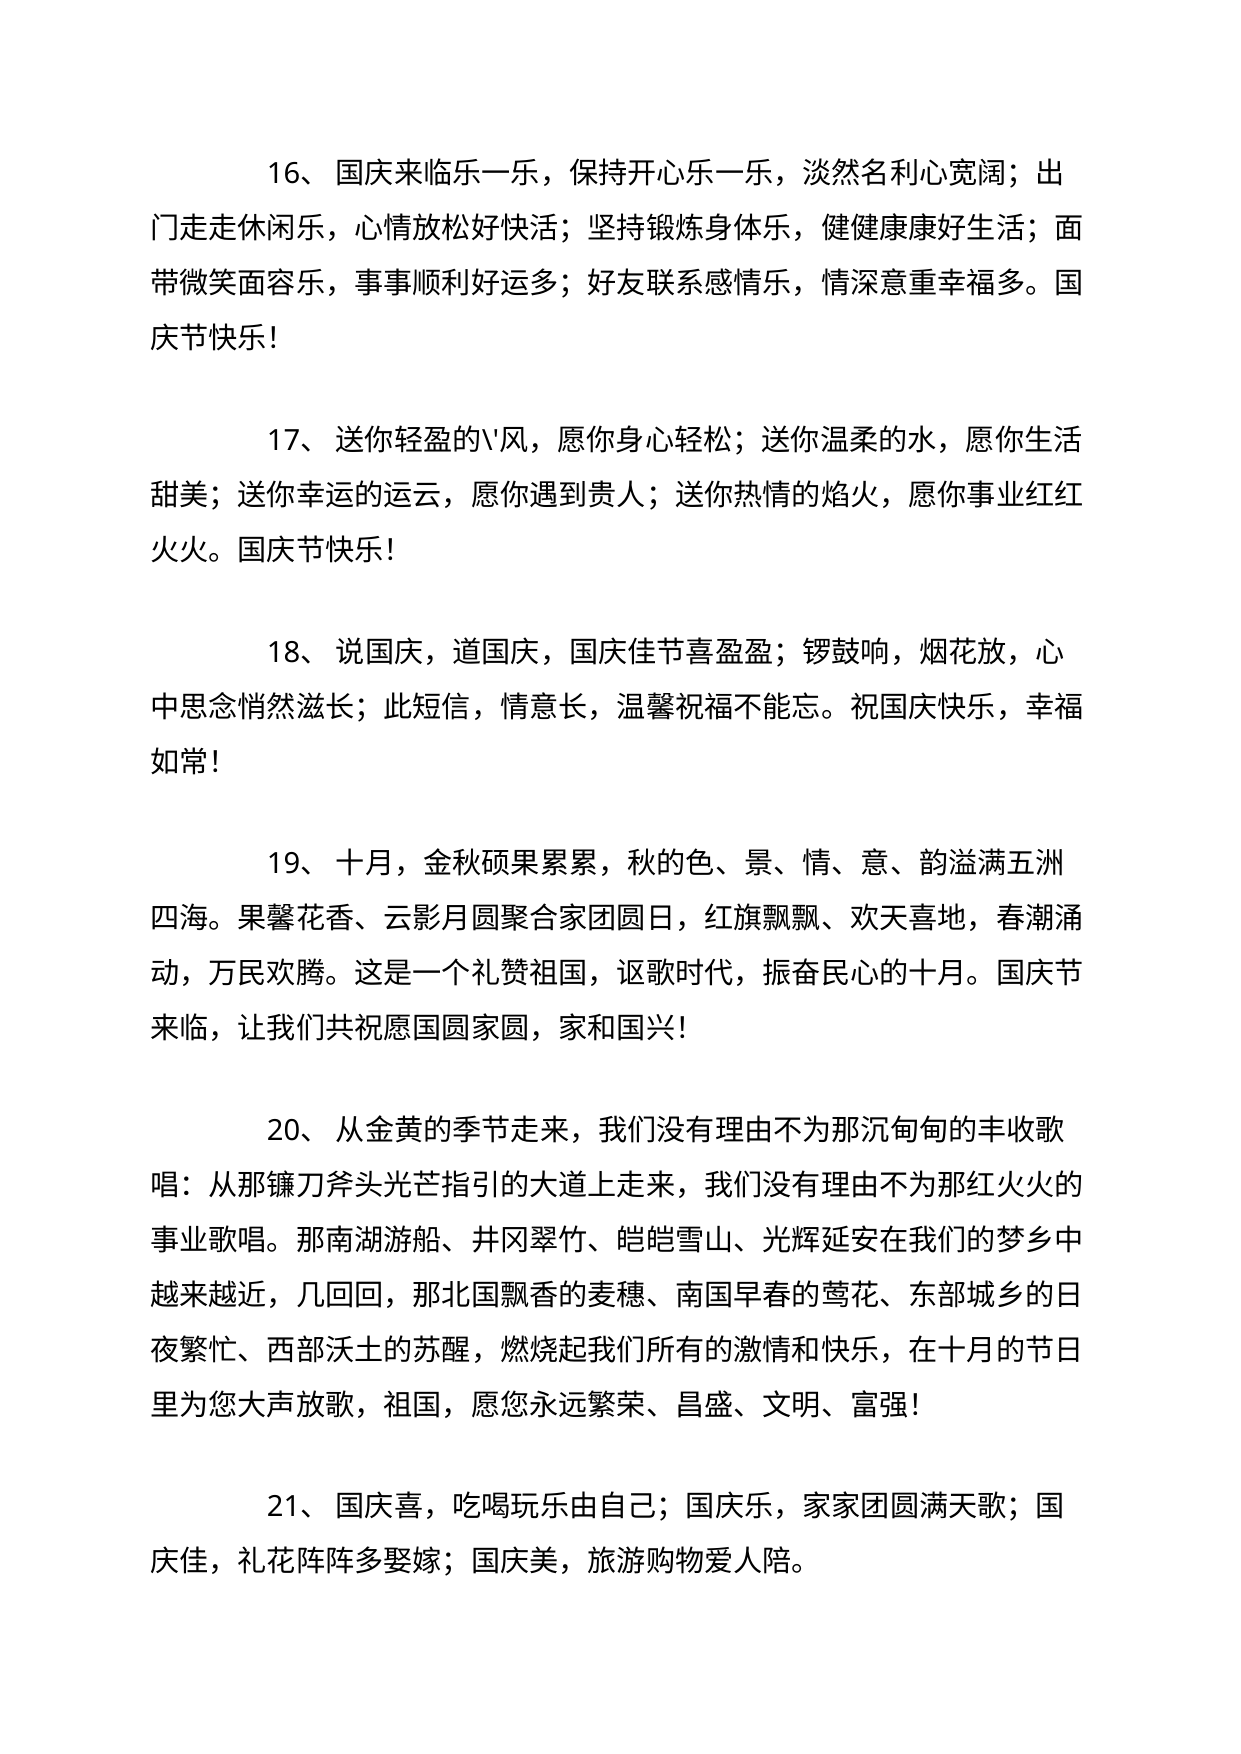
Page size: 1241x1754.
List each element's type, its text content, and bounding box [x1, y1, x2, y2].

text 20、 从金黄的季节走来，我们没有理由不为那沉甸甸的丰收歌唱：从那镰刀斧头光芒指引的大道上走来，我们没有理由不为那红火火的事业歌唱。那南湖游船、井冈翠竹、皑皑雪山、光辉延安在我们的梦乡中越来越近，几回回，那北国飘香的麦穗、南国早春的莺花、东部城乡的日夜繁忙、西部沃土的苏醒，燃烧起我们所有的激情和快乐，在十月的节日里为您大声放歌，祖国，愿您永远繁荣、昌盛、文明、富强！ [150, 1106, 1090, 1423]
text 16、 国庆来临乐一乐，保持开心乐一乐，淡然名利心宽阔；出门走走休闲乐，心情放松好快活；坚持锻炼身体乐，健健康康好生活；面带微笑面容乐，事事顺利好运多；好友联系感情乐，情深意重幸福多。国庆节快乐！ [150, 150, 1090, 357]
text 19、 十月，金秋硕果累累，秋的色、景、情、意、韵溢满五洲四海。果馨花香、云影月圆聚合家团圆日，红旗飘飘、欢天喜地，春潮涌动，万民欢腾。这是一个礼赞祖国，讴歌时代，振奋民心的十月。国庆节来临，让我们共祝愿国圆家圆，家和国兴！ [150, 840, 1090, 1047]
text 18、 说国庆，道国庆，国庆佳节喜盈盈；锣鼓响，烟花放，心中思念悄然滋长；此短信，情意长，温馨祝福不能忘。祝国庆快乐，幸福如常！ [150, 628, 1090, 780]
text 21、 国庆喜，吃喝玩乐由自己；国庆乐，家家团圆满天歌；国庆佳，礼花阵阵多娶嫁；国庆美，旅游购物爱人陪。 [150, 1483, 1090, 1580]
text 17、 送你轻盈的\'风，愿你身心轻松；送你温柔的水，愿你生活甜美；送你幸运的运云，愿你遇到贵人；送你热情的焰火，愿你事业红红火火。国庆节快乐！ [150, 417, 1090, 569]
